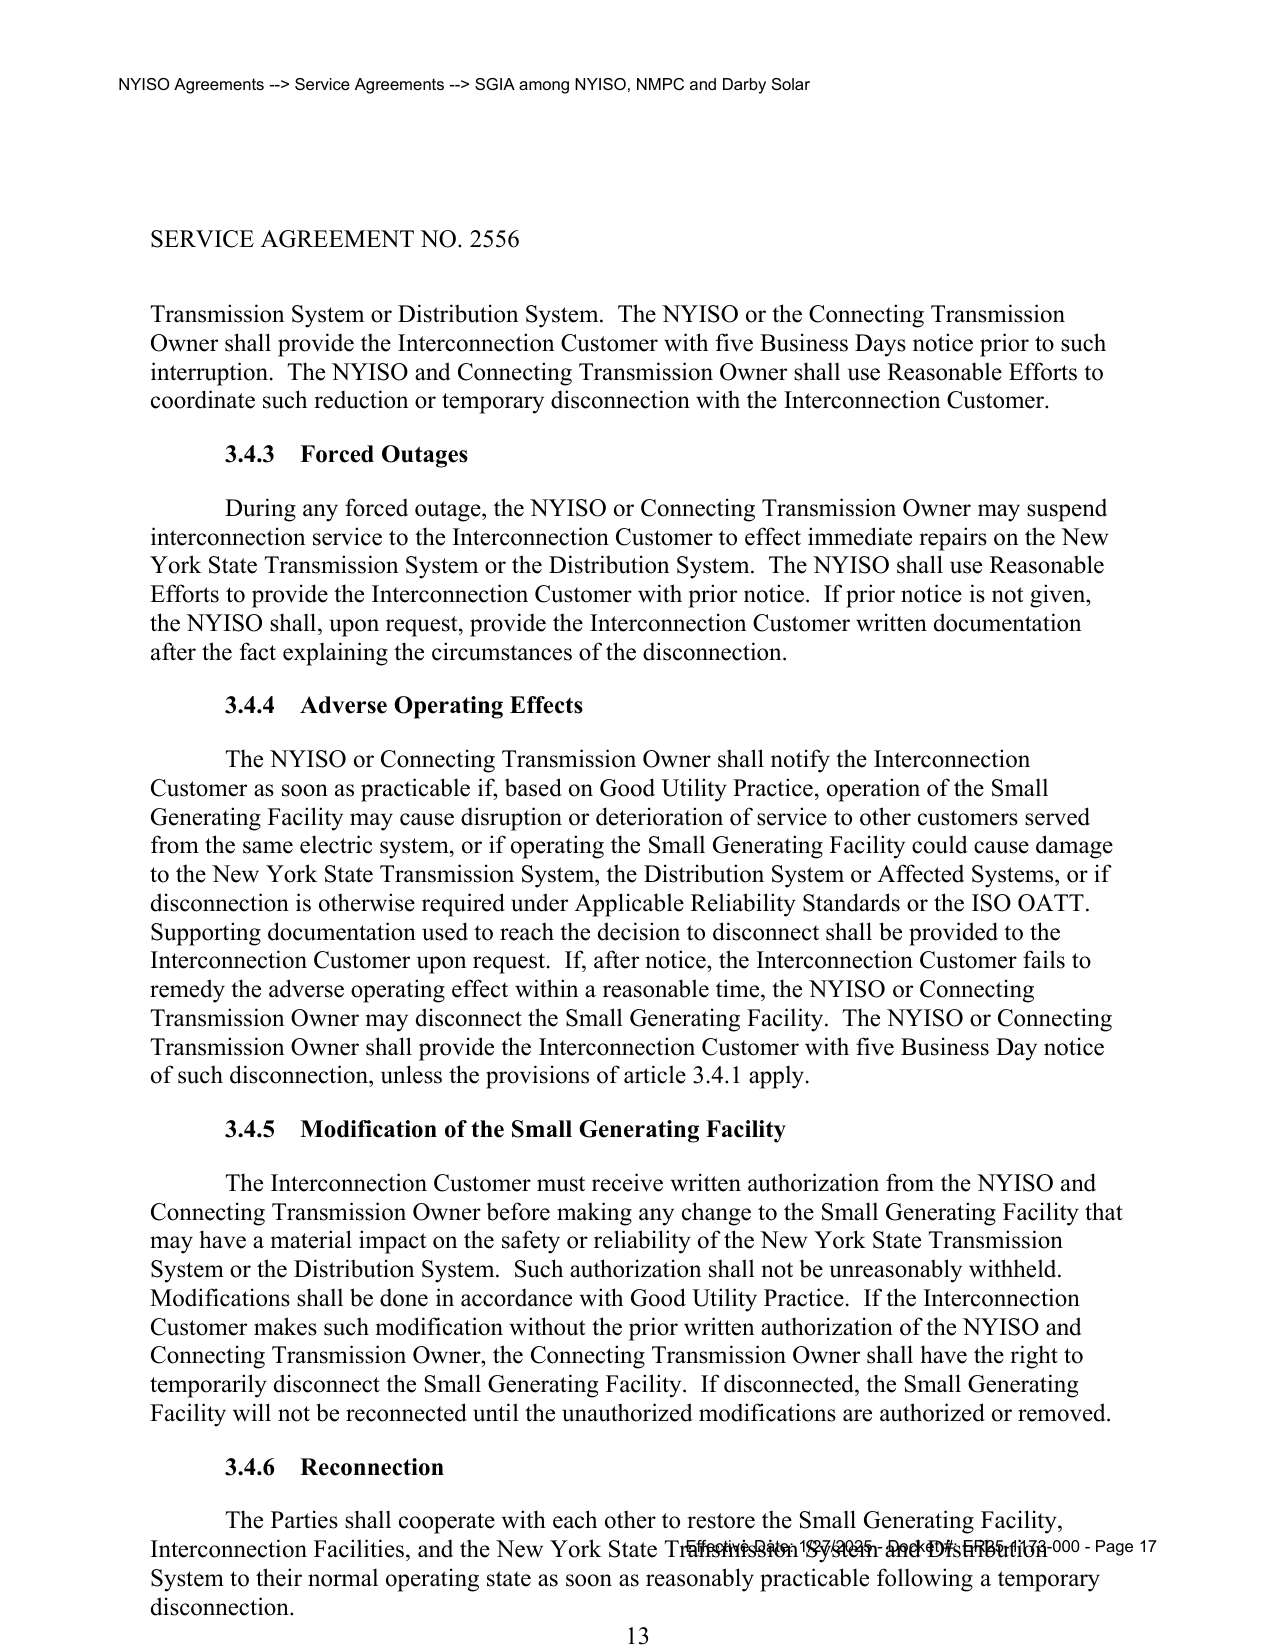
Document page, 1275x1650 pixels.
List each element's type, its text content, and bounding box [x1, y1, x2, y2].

list SERVICE AGREEMENT NO. 2556 [150, 225, 544, 253]
list System to their normal operating state as soon as reasonably practicable following a temporary [150, 1564, 1124, 1592]
list Customer makes such modification without the prior written authorization of the NYISO and [150, 1313, 1147, 1341]
list Connecting Transmission Owner before making any change to the Small Generating Facility that [150, 1198, 1147, 1226]
list Transmission Owner shall provide the Interconnection Customer with five Business Day notice [150, 1033, 1137, 1061]
list 3.4.5 Modification of the Small Generating Facility [225, 1115, 810, 1143]
list Efforts to provide the Interconnection Customer with prior notice. If prior notice is not given, [150, 580, 1132, 608]
list 3.4.3 Forced Outages [225, 440, 493, 468]
list Transmission Owner may disconnect the Small Generating Facility. The NYISO or Connecting [150, 1004, 1137, 1032]
list Interconnection Facilities, and the New York State Transmission System and Distribution [150, 1535, 1124, 1563]
list 3.4.4 Adverse Operating Effects [225, 692, 608, 719]
list Facility will not be reconnected until the unauthorized modifications are authorized or removed. [150, 1399, 1147, 1427]
list coordinate such reduction or temporary disconnection with the Interconnection Customer. [150, 387, 1131, 414]
list The Parties shall cooperate with each other to restore the Small Generating Facility, [225, 1507, 1124, 1534]
list Customer as soon as practicable if, based on Good Utility Practice, operation of the Small [150, 774, 1137, 802]
list System or the Distribution System. Such authorization shall not be unreasonably withheld. [150, 1255, 1147, 1283]
list 13 [625, 1622, 675, 1650]
list interconnection service to the Interconnection Customer to effect immediate repairs on the New [150, 523, 1132, 551]
list of such disconnection, unless the provisions of article 3.4.1 apply. [150, 1062, 1137, 1089]
list During any forced outage, the NYISO or Connecting Transmission Owner may suspend [225, 494, 1132, 522]
list may have a material impact on the safety or reliability of the New York State Transmission [150, 1227, 1147, 1254]
list Interconnection Customer upon request. If, after notice, the Interconnection Customer fails to [150, 947, 1137, 974]
list The NYISO or Connecting Transmission Owner shall notify the Interconnection [225, 745, 1137, 773]
list interruption. The NYISO and Connecting Transmission Owner shall use Reasonable Efforts to [150, 358, 1131, 386]
list Transmission System or Distribution System. The NYISO or the Connecting Transmission [150, 300, 1131, 328]
list to the New York State Transmission System, the Distribution System or Affected Systems, or if [150, 860, 1137, 888]
list temporarily disconnect the Small Generating Facility. If disconnected, the Small Generating [150, 1370, 1147, 1398]
list after the fact explaining the circumstances of the disconnection. [150, 638, 1132, 666]
list Supporting documentation used to reach the decision to disconnect shall be provided to the [150, 918, 1137, 946]
list remedy the adverse operating effect within a reasonable time, the NYISO or Connecting [150, 975, 1137, 1003]
list The Interconnection Customer must receive written authorization from the NYISO and [225, 1169, 1147, 1197]
list Owner shall provide the Interconnection Customer with five Business Days notice prior to such [150, 329, 1131, 357]
list Connecting Transmission Owner, the Connecting Transmission Owner shall have the right to [150, 1342, 1147, 1369]
list the NYISO shall, upon request, provide the Interconnection Customer written documentation [150, 609, 1132, 637]
list 3.4.6 Reconnection [225, 1453, 469, 1481]
list disconnection is otherwise required under Applicable Reliability Standards or the ISO OATT. [150, 889, 1137, 917]
list York State Transmission System or the Distribution System. The NYISO shall use Reasonable [150, 552, 1132, 579]
list Modifications shall be done in accordance with Good Utility Practice. If the Interconnection [150, 1284, 1147, 1312]
list disconnection. [150, 1593, 1124, 1621]
list Generating Facility may cause disruption or deterioration of service to other customers served [150, 803, 1137, 831]
list from the same electric system, or if operating the Small Generating Facility could cause damage [150, 832, 1137, 859]
